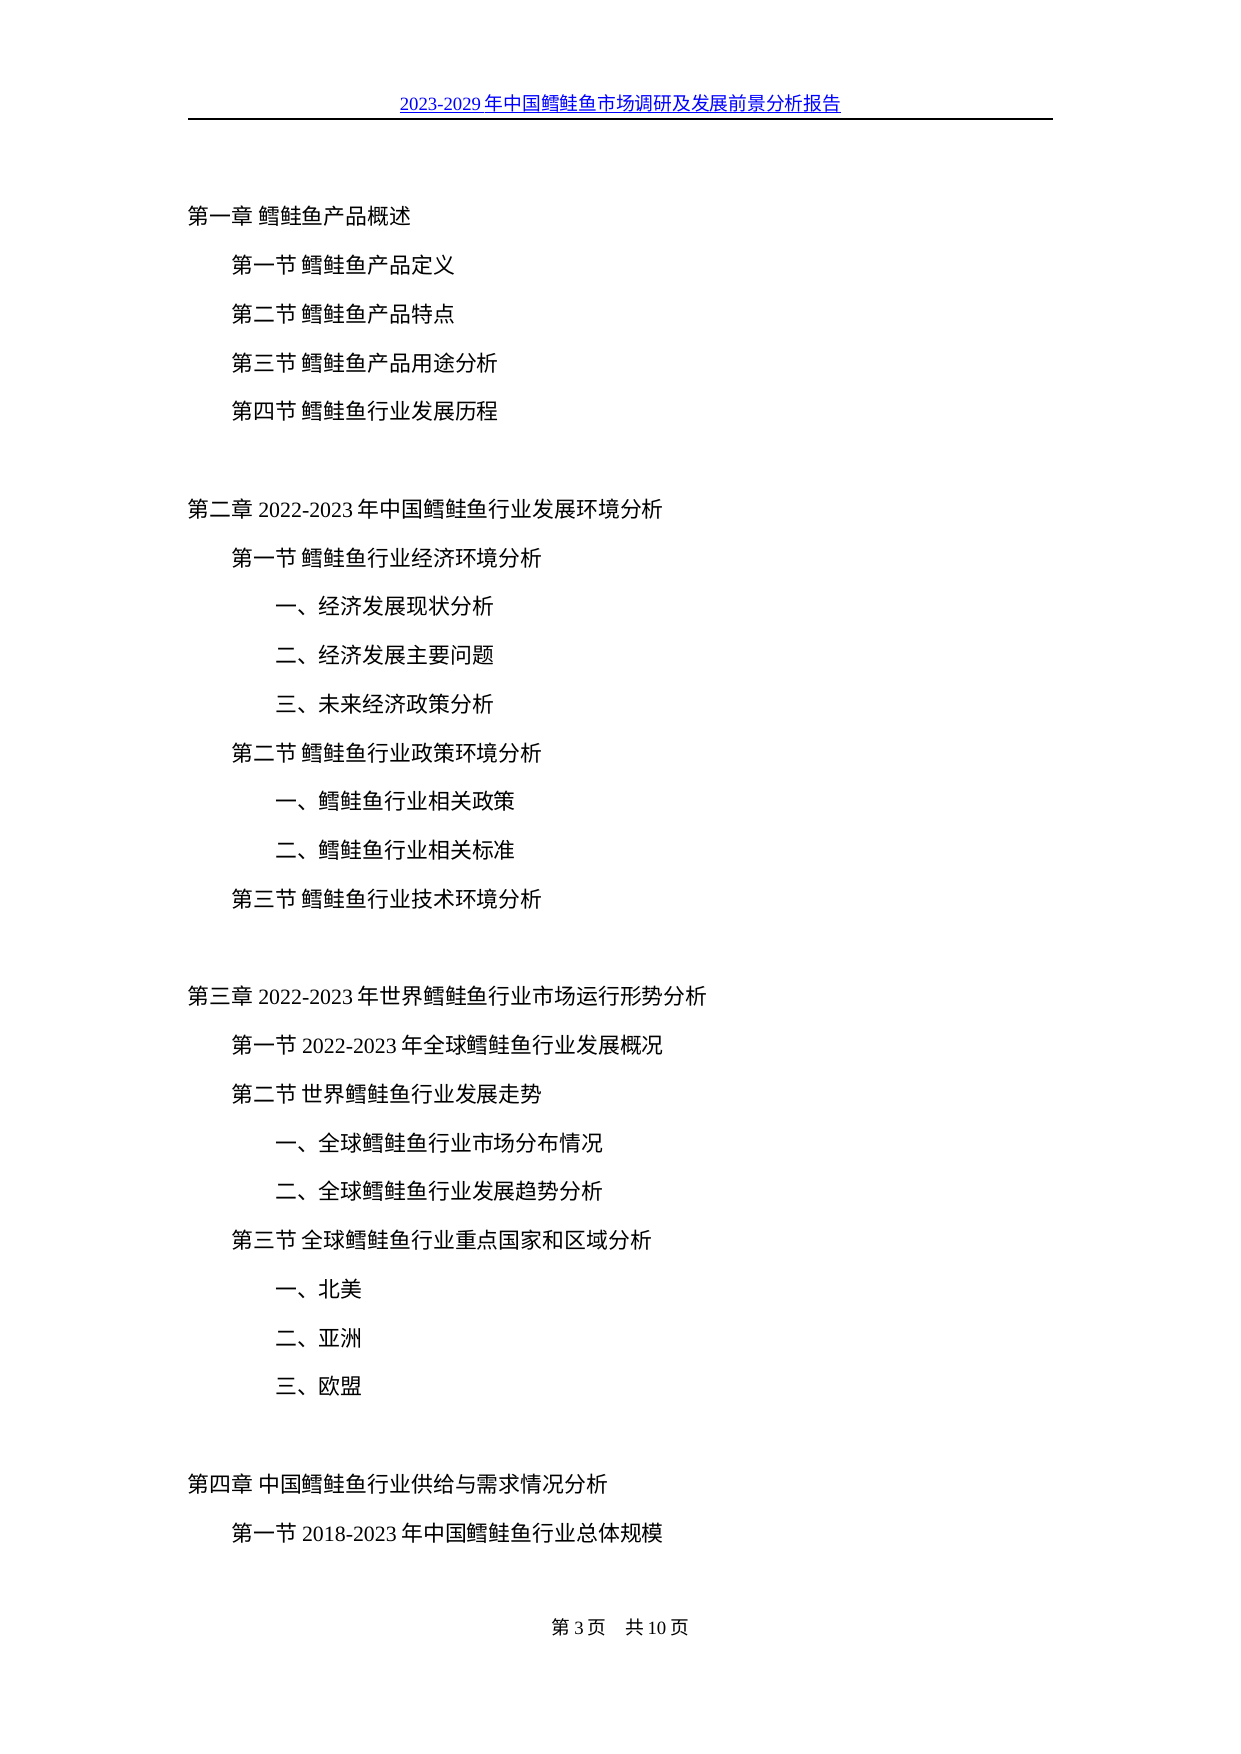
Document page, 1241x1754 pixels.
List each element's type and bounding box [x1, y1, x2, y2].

text [187, 150, 1053, 1548]
